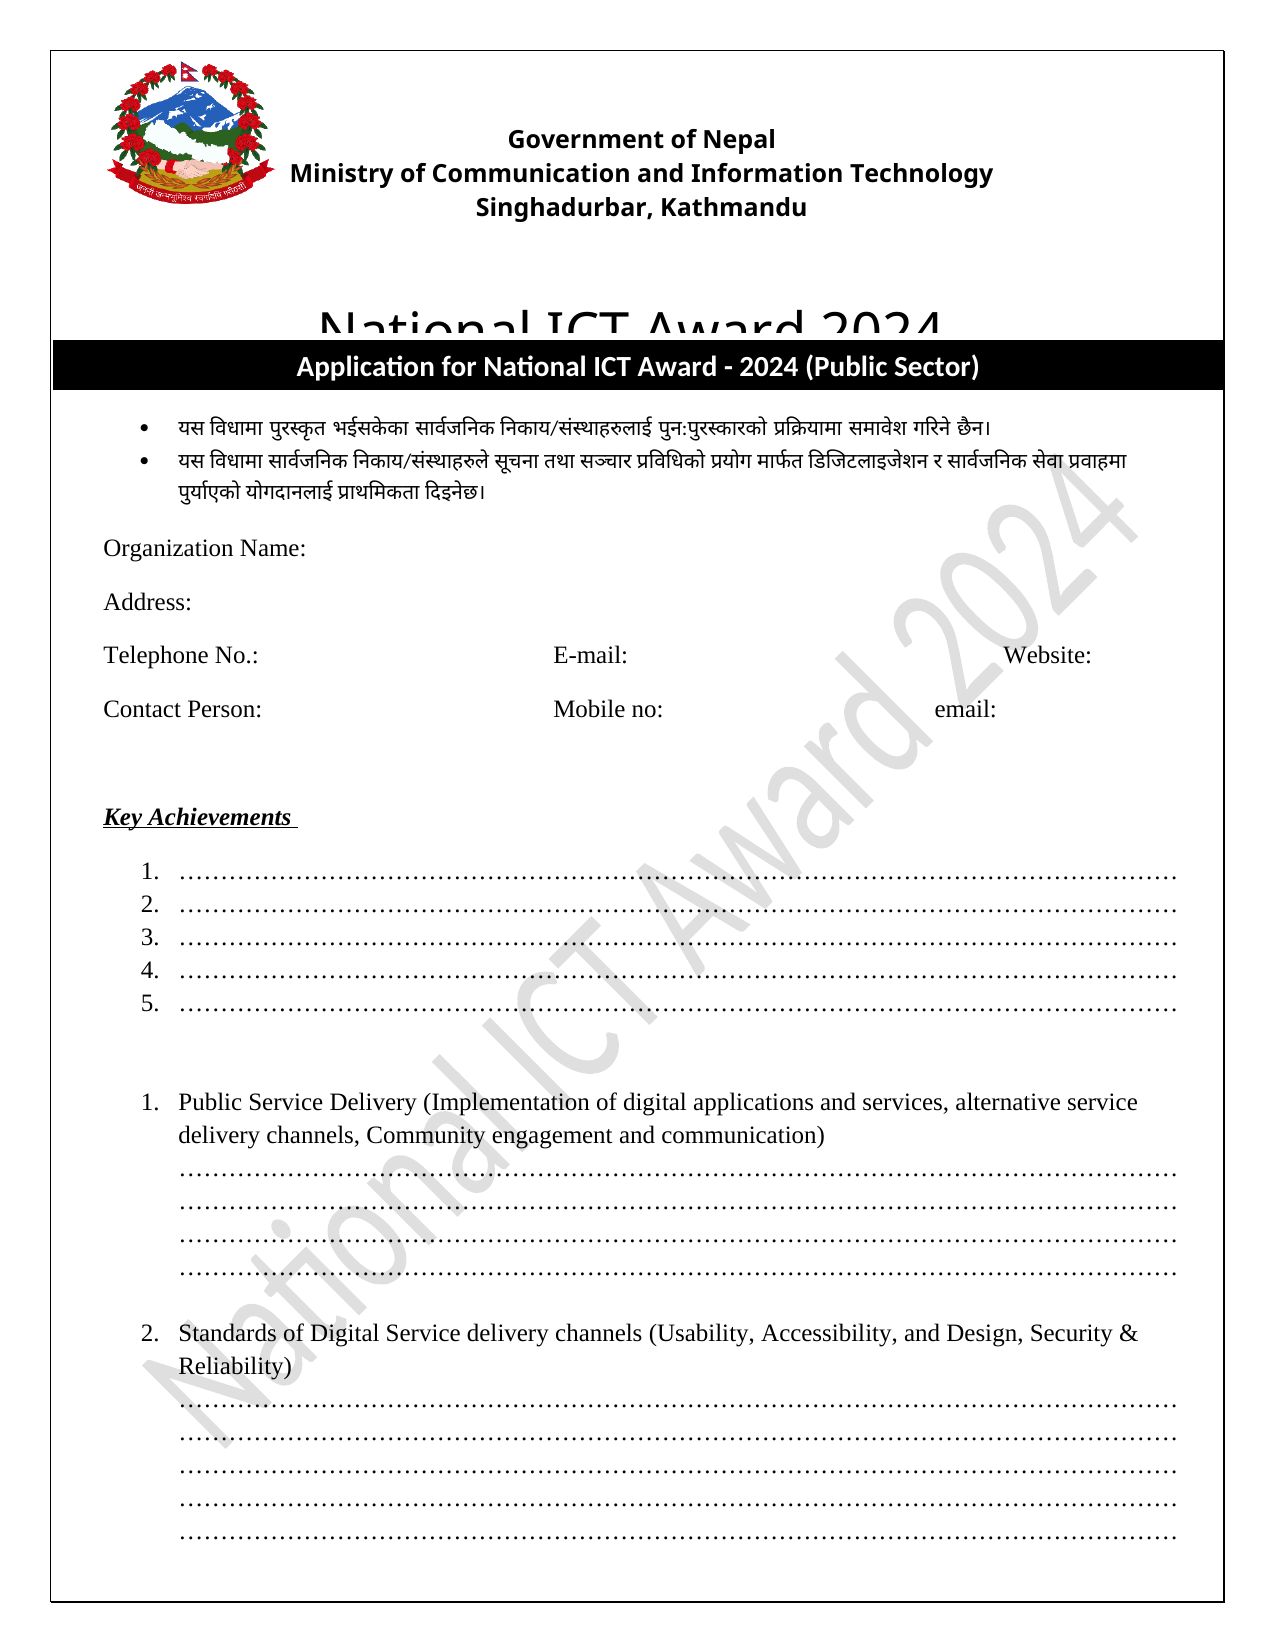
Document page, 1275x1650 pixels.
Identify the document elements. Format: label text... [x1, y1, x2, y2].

text Address: [103, 587, 1180, 615]
list ………………………………………………………………………………………………………… [141, 922, 1180, 951]
text Contact Person: Mobile no: email: [103, 694, 1180, 723]
list Standards of Digital Service delivery channels (Usability, Accessibility, and Design, Security & Reliability) …………………………………………………………………………………………………………………………………………………………………………………………………………………………………………………………………………………………………………………………………………………………………………………………………………………………………………………………………………………………………………………………………………………… [141, 1318, 1180, 1545]
text Organization Name: [103, 533, 1180, 561]
picture [103, 59, 278, 206]
list यस विधामा सार्वजनिक निकाय/संस्थाहरुले सूचना तथा सञ्चार प्रविधिको प्रयोग मार्फत डिजिटलाइजेशन र सार्वजनिक सेवा प्रवाहमा पुर्याएको योगदानलाई प्राथमिकता दिइनेछ। [141, 448, 1180, 508]
list Public Service Delivery (Implementation of digital applications and services, alternative service delivery channels, Community engagement and communication) ………………………………………………………………………………………………………………………………………………………………………………………………………………………………………………………………………………………………………………………………………………………………………………………………………………………………………… [141, 1087, 1180, 1281]
list ………………………………………………………………………………………………………… [141, 988, 1180, 1017]
list यस विधामा पुरस्कृत भईसकेका सार्वजनिक निकाय/संस्थाहरुलाई पुन:पुरस्कारको प्रक्रियामा समावेश गरिने छैन। [141, 415, 1180, 443]
list ………………………………………………………………………………………………………… [141, 856, 1180, 884]
list ………………………………………………………………………………………………………… [141, 889, 1180, 918]
list ………………………………………………………………………………………………………… [141, 955, 1180, 984]
text Key Achievements [103, 802, 1180, 831]
text Telephone No.: E-mail: Website: [103, 640, 1180, 669]
